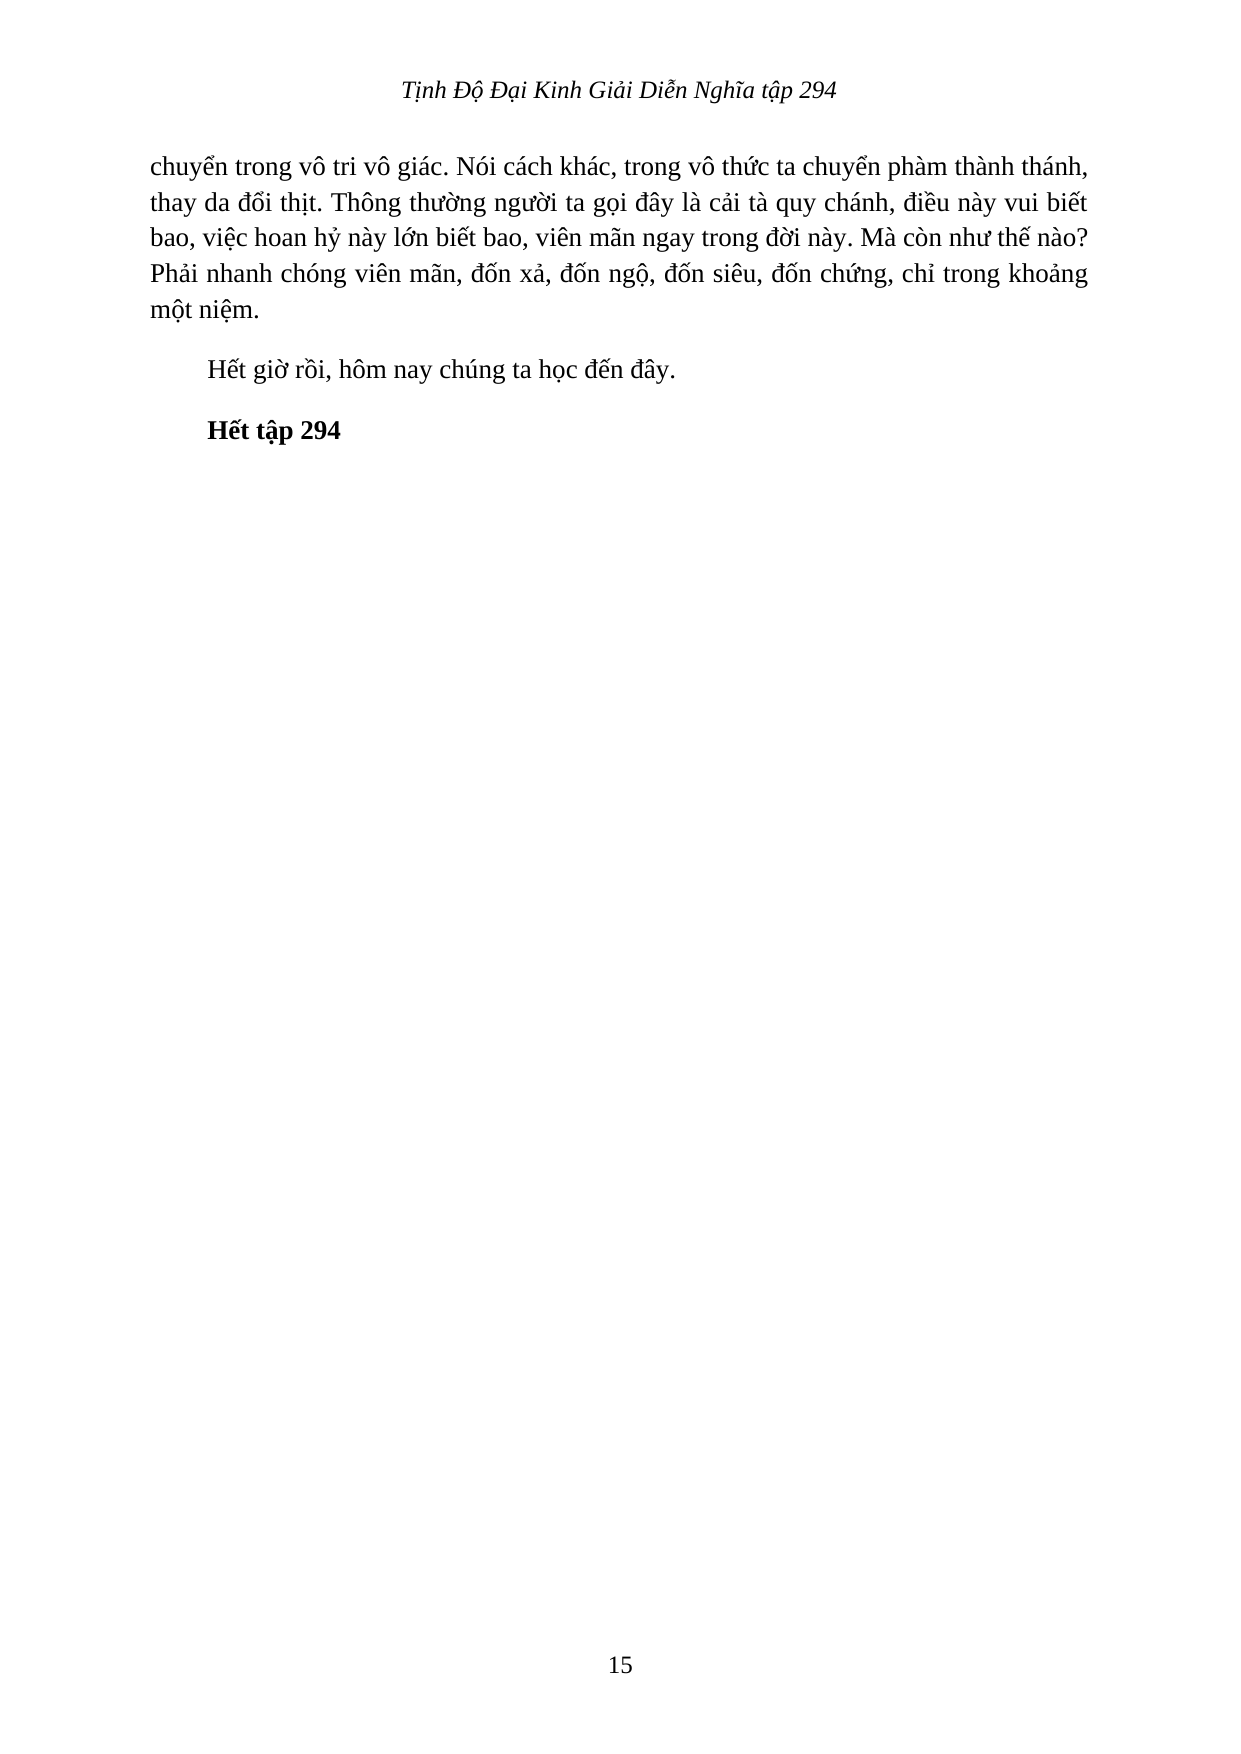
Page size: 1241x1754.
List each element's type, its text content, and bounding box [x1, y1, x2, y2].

text Hết giờ rồi, hôm nay chúng ta học đến đây. [150, 354, 1090, 385]
text Hết tập 294 [150, 414, 1090, 446]
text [150, 150, 1090, 324]
